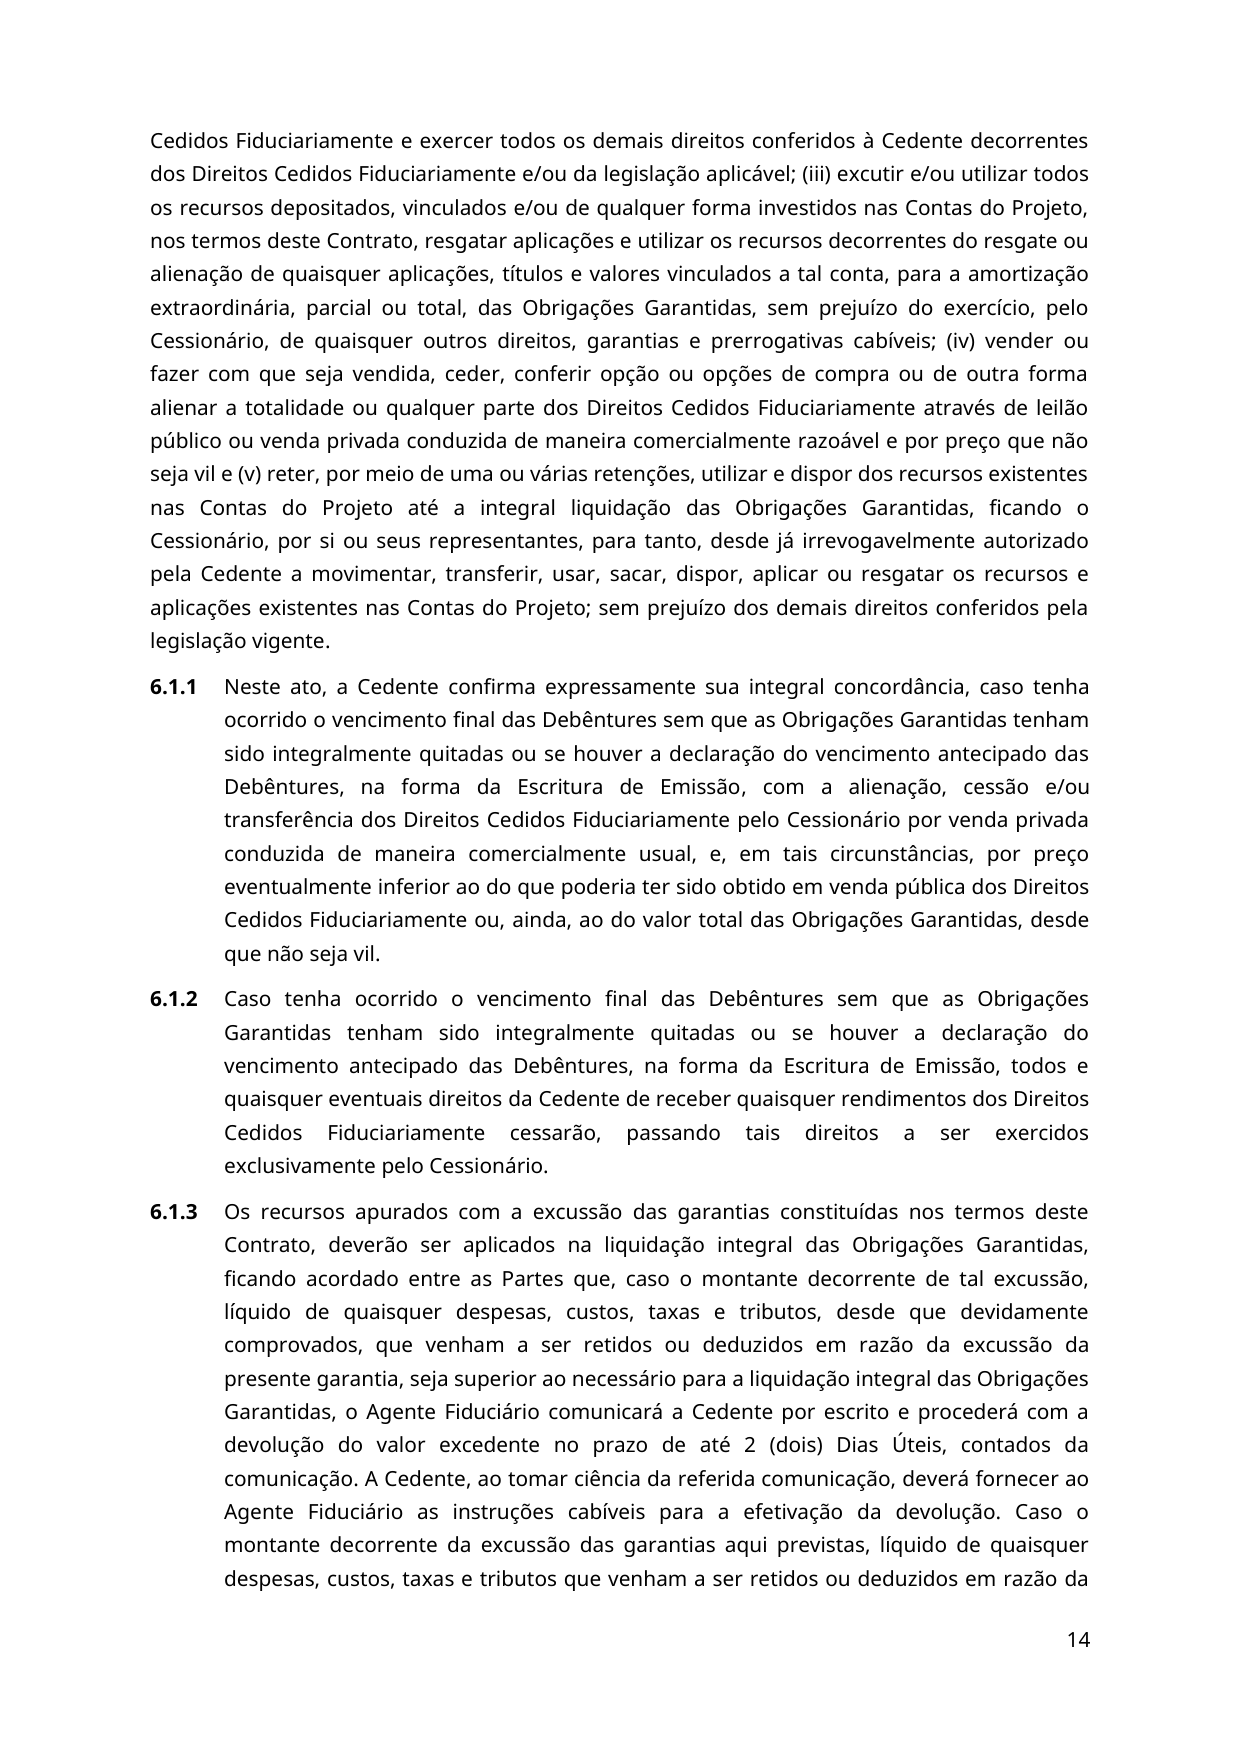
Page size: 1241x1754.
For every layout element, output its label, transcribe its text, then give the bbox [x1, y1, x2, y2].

list Caso tenha ocorrido o vencimento final das Debêntures sem que as Obrigações Garantidas tenham sido integralmente quitadas ou se houver a declaração do vencimento antecipado das Debêntures, na forma da Escritura de Emissão, todos e quaisquer eventuais direitos da Cedente de receber quaisquer rendimentos dos Direitos Cedidos Fiduciariamente cessarão, passando tais direitos a ser exercidos exclusivamente pelo Cessionário. [150, 980, 1090, 1180]
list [150, 122, 1090, 655]
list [150, 1193, 1090, 1593]
list Neste ato, a Cedente confirma expressamente sua integral concordância, caso tenha ocorrido o vencimento final das Debêntures sem que as Obrigações Garantidas tenham sido integralmente quitadas ou se houver a declaração do vencimento antecipado das Debêntures, na forma da Escritura de Emissão, com a alienação, cessão e/ou transferência dos Direitos Cedidos Fiduciariamente pelo Cessionário por venda privada conduzida de maneira comercialmente usual, e, em tais circunstâncias, por preço eventualmente inferior ao do que poderia ter sido obtido em venda pública dos Direitos Cedidos Fiduciariamente ou, ainda, ao do valor total das Obrigações Garantidas, desde que não seja vil. [150, 668, 1090, 968]
